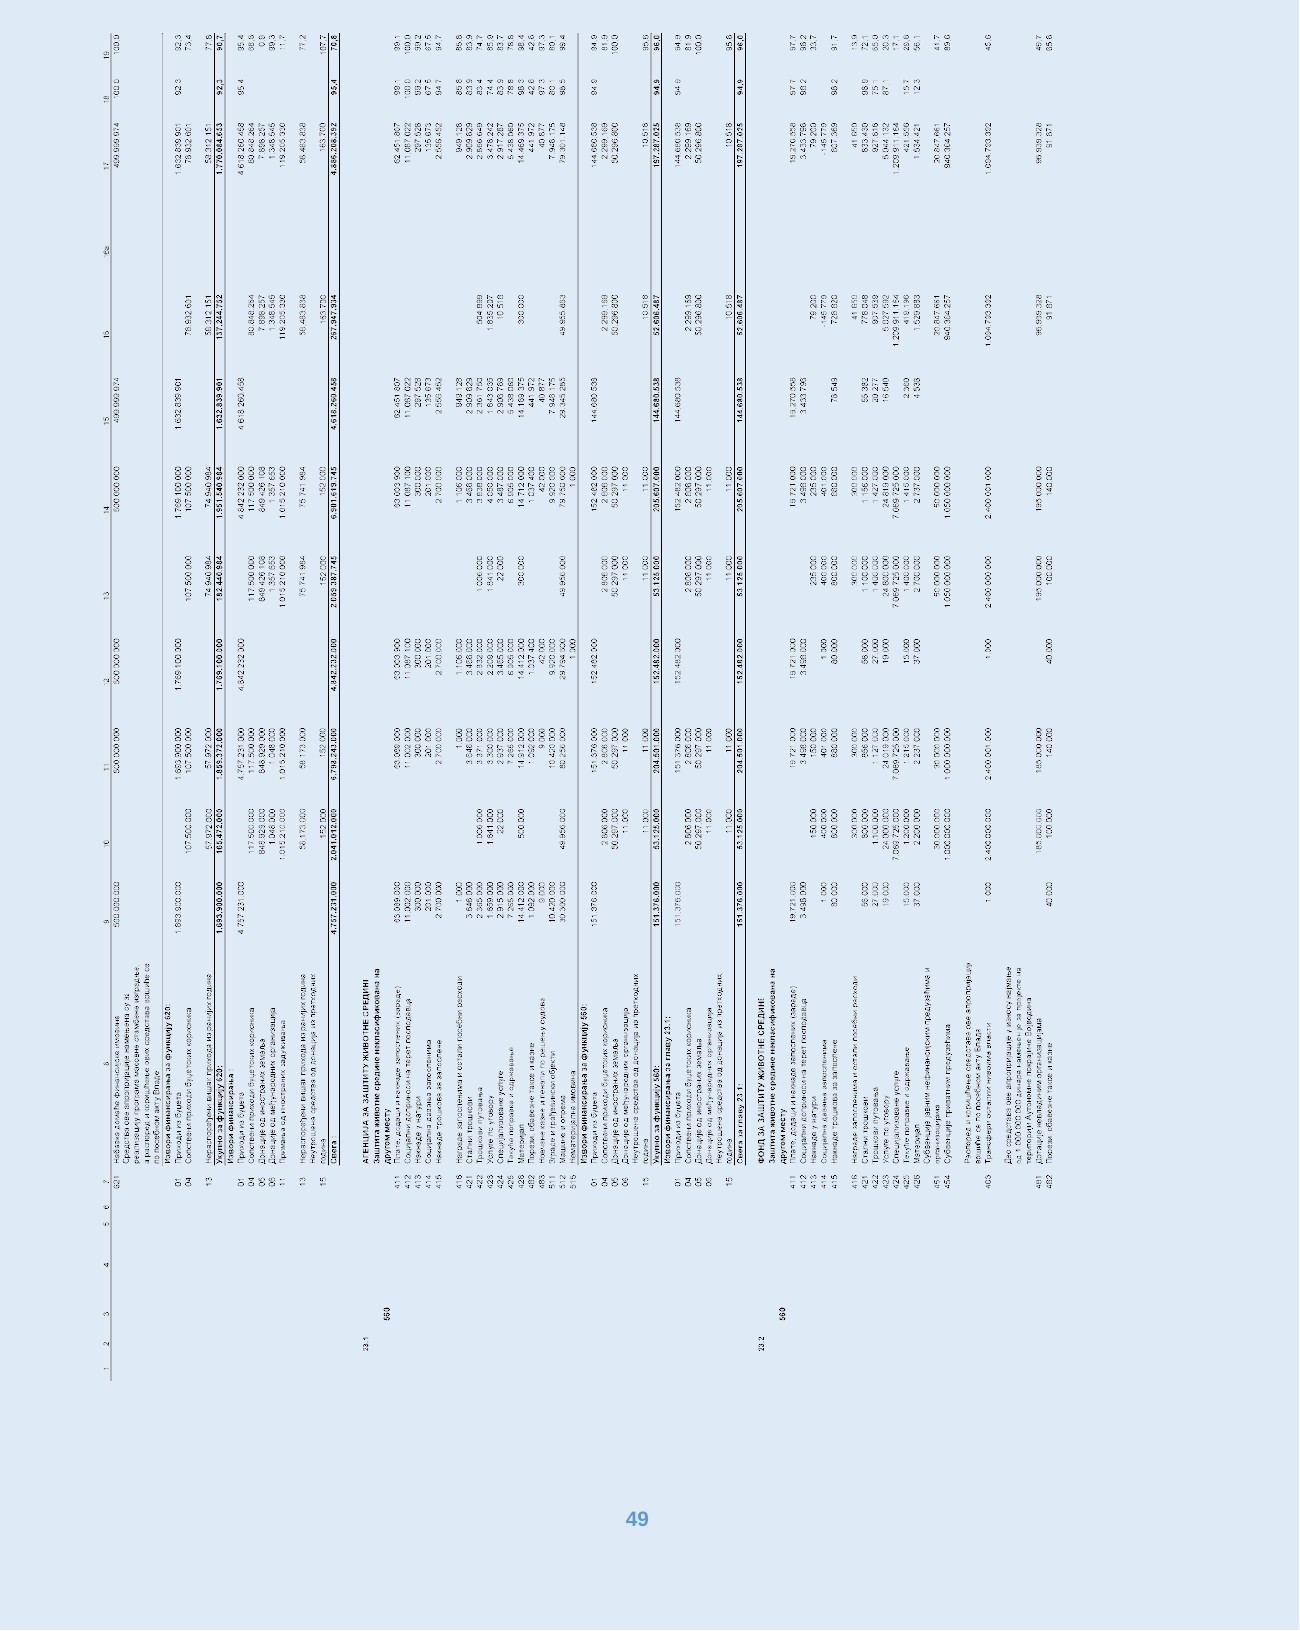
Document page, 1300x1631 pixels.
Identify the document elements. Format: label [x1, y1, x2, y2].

picture [102, 33, 1053, 1381]
